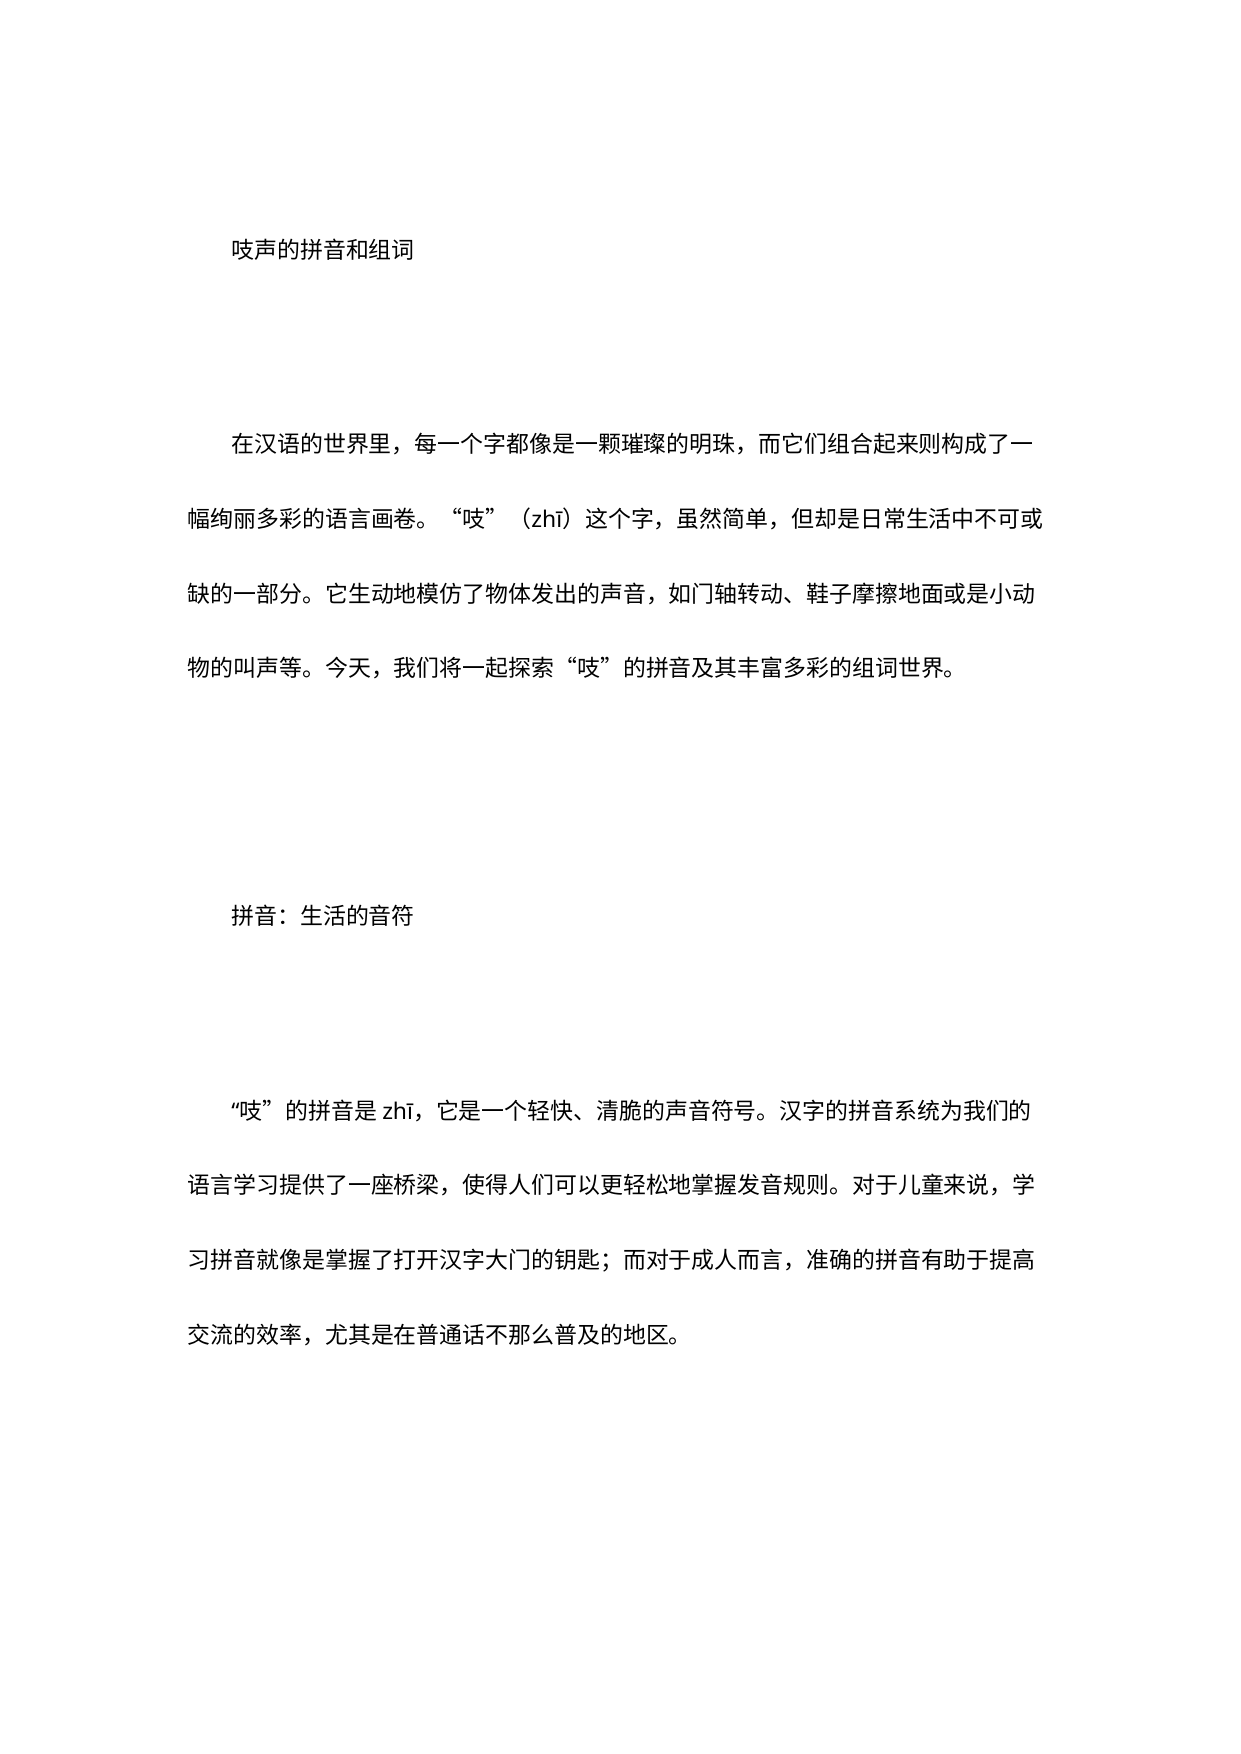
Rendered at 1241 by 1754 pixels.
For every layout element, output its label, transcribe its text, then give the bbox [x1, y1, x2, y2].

text “吱”的拼音是 zhī，它是一个轻快、清脆的声音符号。汉字的拼音系统为我们的语言学习提供了一座桥梁，使得人们可以更轻松地掌握发音规则。对于儿童来说，学习拼音就像是掌握了打开汉字大门的钥匙；而对于成人而言，准确的拼音有助于提高交流的效率，尤其是在普通话不那么普及的地区。 [187, 1077, 1053, 1366]
text 在汉语的世界里，每一个字都像是一颗璀璨的明珠，而它们组合起来则构成了一幅绚丽多彩的语言画卷。“吱”（zhī）这个字，虽然简单，但却是日常生活中不可或缺的一部分。它生动地模仿了物体发出的声音，如门轴转动、鞋子摩擦地面或是小动物的叫声等。今天，我们将一起探索“吱”的拼音及其丰富多彩的组词世界。 [187, 410, 1053, 699]
text 拼音：生活的音符 [187, 882, 1053, 947]
text 吱声的拼音和组词 [187, 216, 1053, 281]
